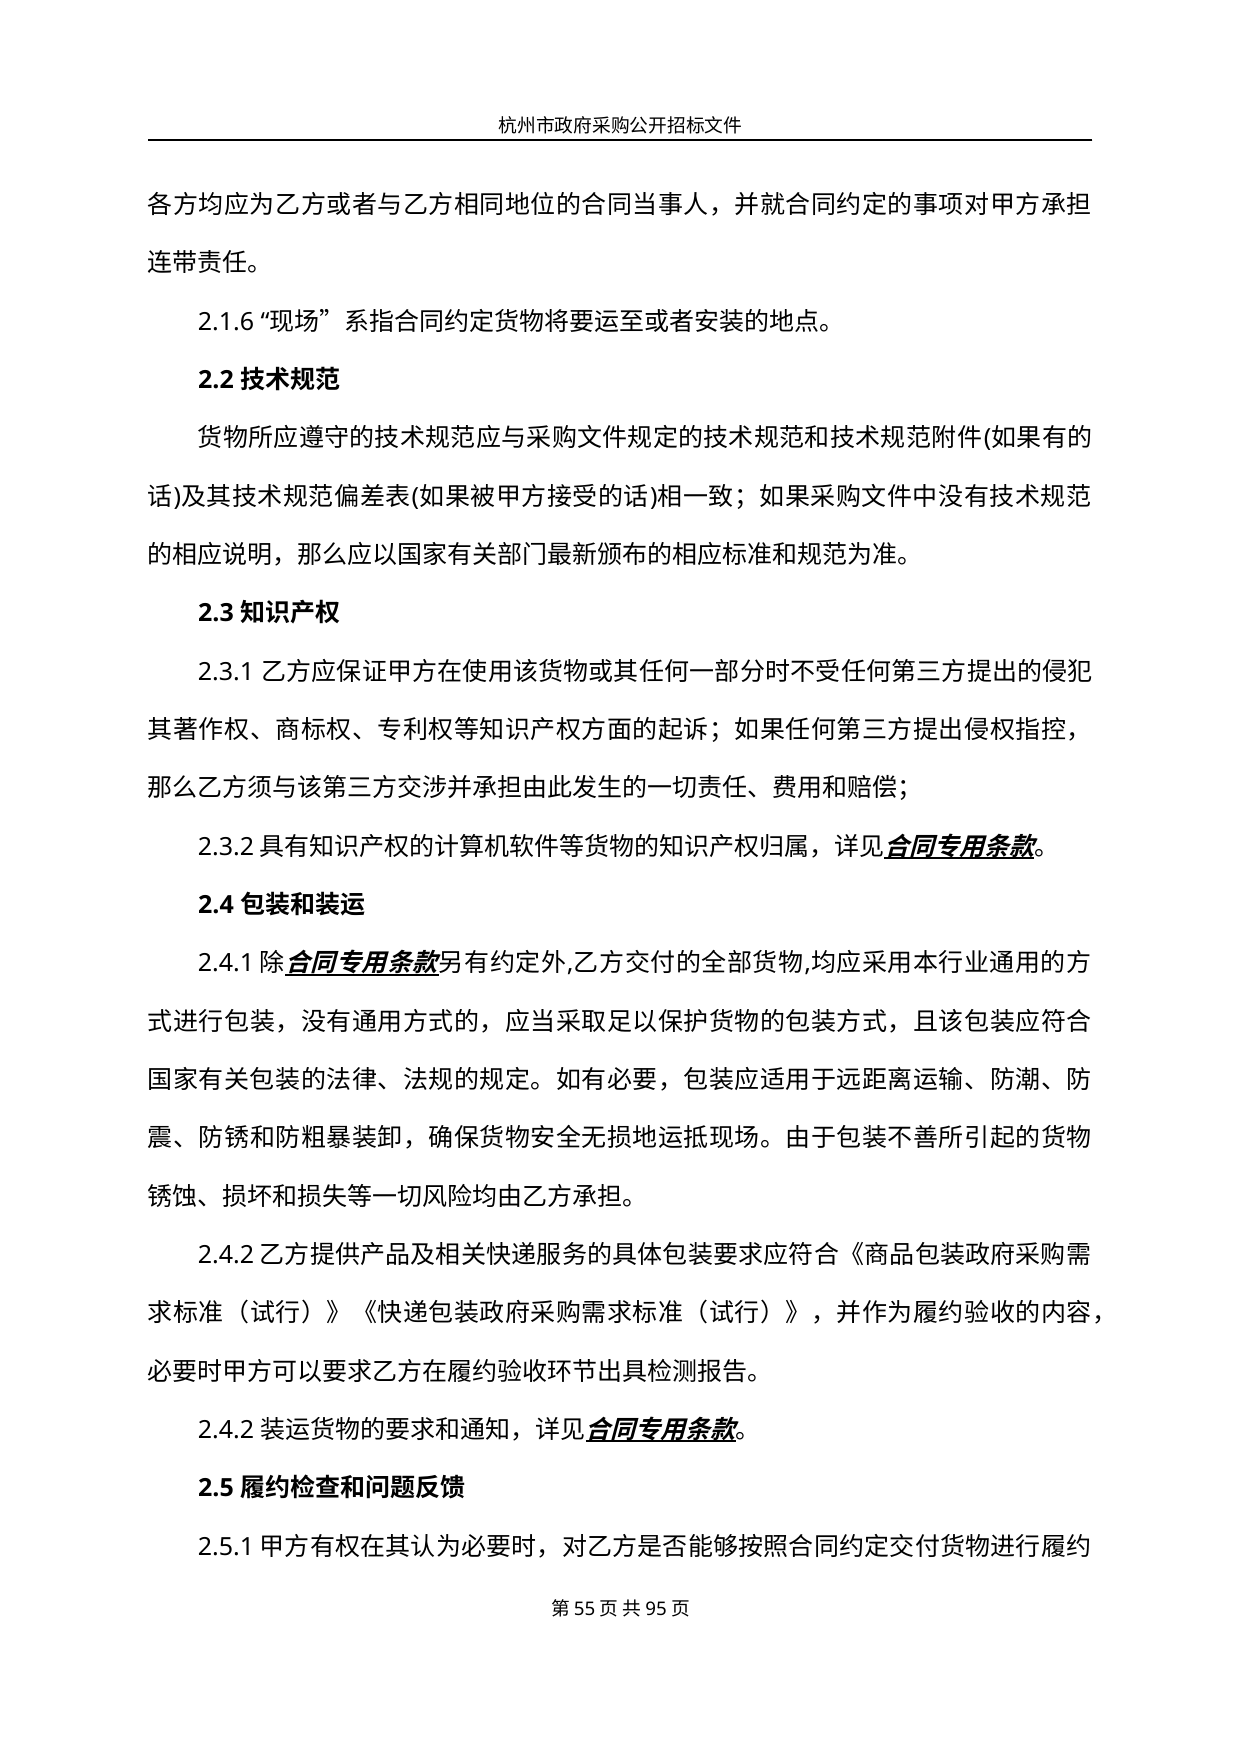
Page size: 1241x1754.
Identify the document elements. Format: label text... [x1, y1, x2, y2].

text 2.5 履约检查和问题反馈 [148, 1450, 1092, 1508]
text 2.3 知识产权 [148, 575, 1092, 633]
text 2.3.2具有知识产权的计算机软件等货物的知识产权归属，详见合同专用条款。 [148, 808, 1092, 867]
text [148, 1508, 1092, 1567]
text 2.4.2乙方提供产品及相关快递服务的具体包装要求应符合《商品包装政府采购需求标准（试行）》《快递包装政府采购需求标准（试行）》，并作为履约验收的内容，必要时甲方可以要求乙方在履约验收环节出具检测报告。 [148, 1217, 1092, 1392]
text 2.4 包装和装运 [148, 867, 1092, 925]
text 2.2 技术规范 [148, 342, 1092, 400]
text 货物所应遵守的技术规范应与采购文件规定的技术规范和技术规范附件(如果有的话)及其技术规范偏差表(如果被甲方接受的话)相一致；如果采购文件中没有技术规范的相应说明，那么应以国家有关部门最新颁布的相应标准和规范为准。 [148, 400, 1092, 575]
text 2.3.1 乙方应保证甲方在使用该货物或其任何一部分时不受任何第三方提出的侵犯其著作权、商标权、专利权等知识产权方面的起诉；如果任何第三方提出侵权指控，那么乙方须与该第三方交涉并承担由此发生的一切责任、费用和赔偿； [148, 633, 1092, 808]
text 2.4.1除合同专用条款另有约定外,乙方交付的全部货物,均应采用本行业通用的方式进行包装，没有通用方式的，应当采取足以保护货物的包装方式，且该包装应符合国家有关包装的法律、法规的规定。如有必要，包装应适用于远距离运输、防潮、防震、防锈和防粗暴装卸，确保货物安全无损地运抵现场。由于包装不善所引起的货物锈蚀、损坏和损失等一切风险均由乙方承担。 [148, 925, 1092, 1217]
text 2.1.6 “现场”系指合同约定货物将要运至或者安装的地点。 [148, 283, 1092, 342]
text 2.4.2 装运货物的要求和通知，详见合同专用条款。 [148, 1392, 1092, 1450]
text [148, 167, 1092, 283]
